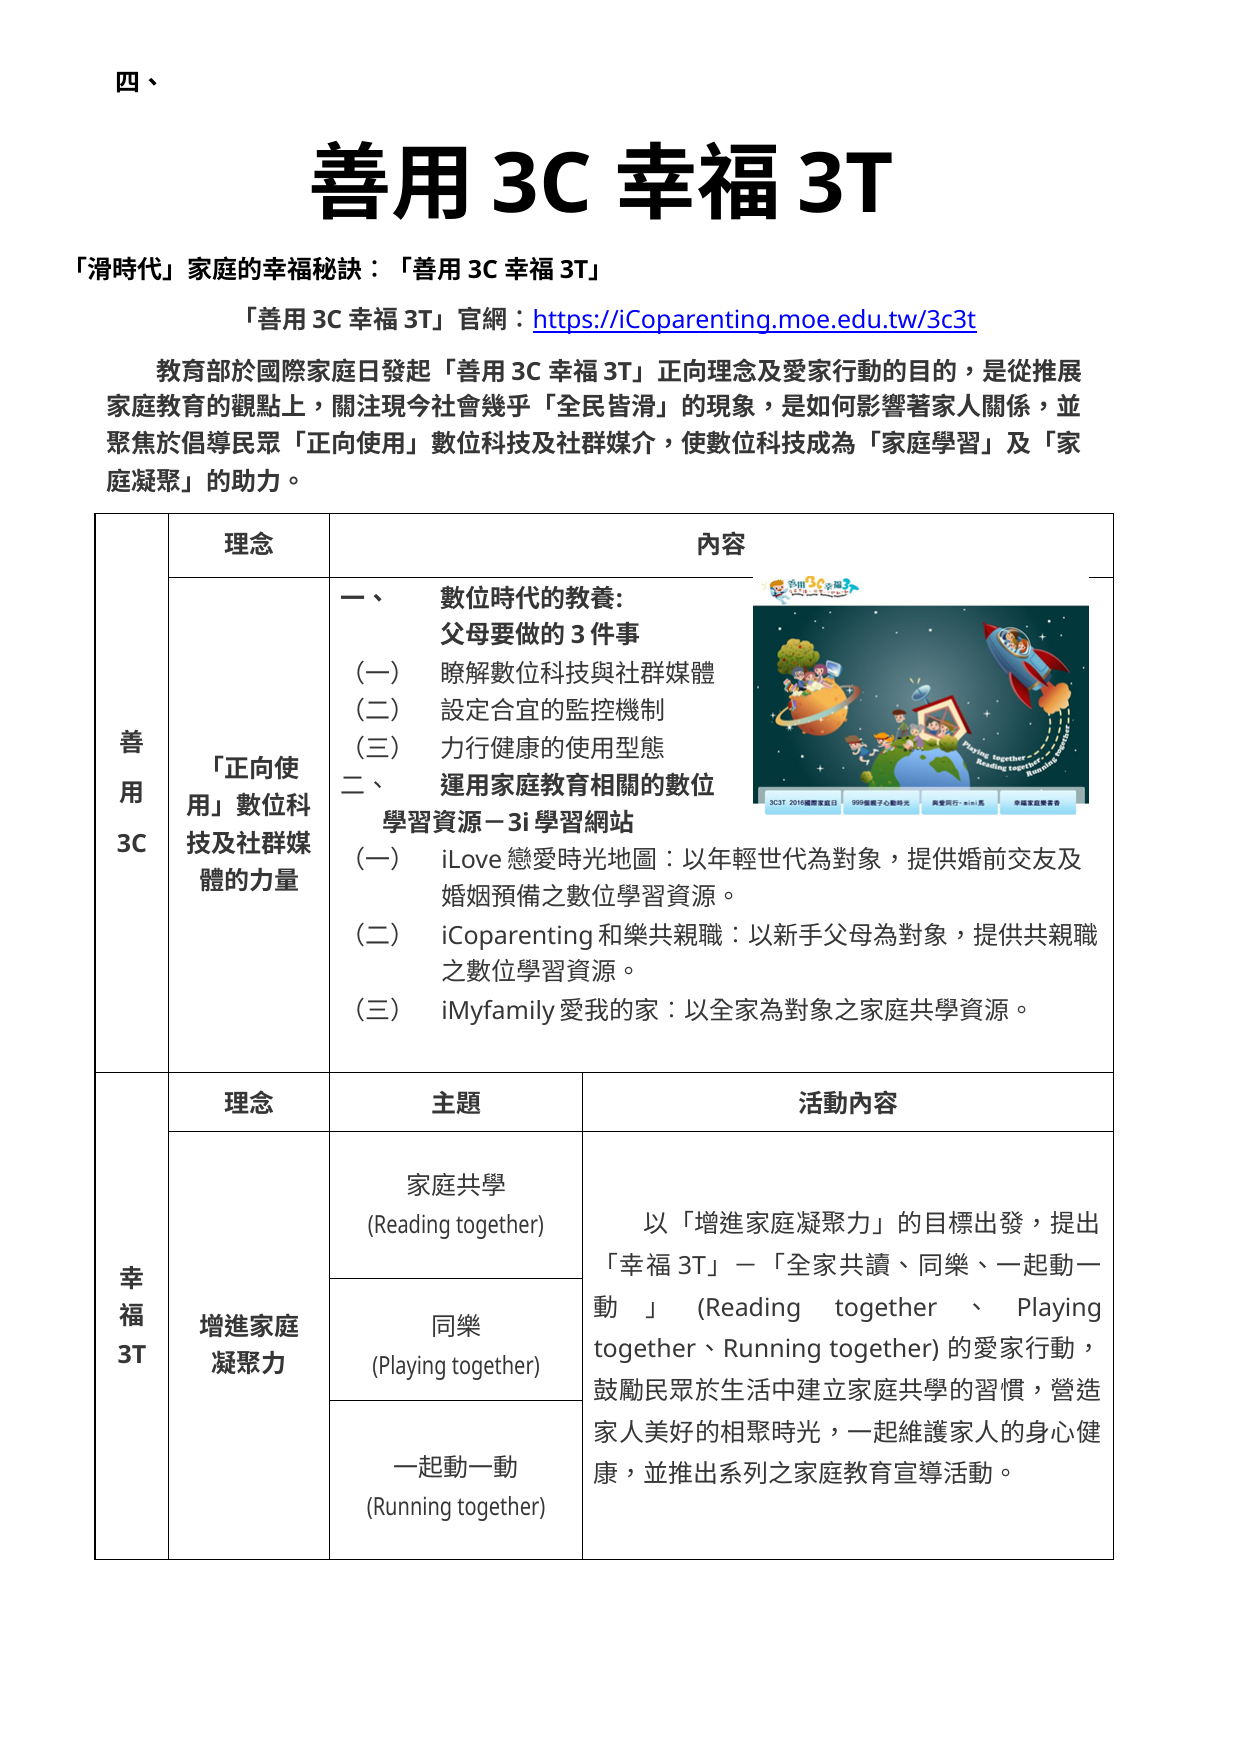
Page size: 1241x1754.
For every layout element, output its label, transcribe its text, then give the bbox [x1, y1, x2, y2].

table_cell 數位時代的教養: 父母要做的3件事 瞭解數位科技與社群媒體 設定合宜的監控機制 力行健康的使用型態 運用家庭教育相關的數位學習資源－3i學習網站 iLove戀愛時光地圖︰以年輕世代為對象，提供婚前交友及婚姻預備之數位學習資源。 iCoparenting和樂共親職︰以新手父母為對象，提供共親職之數位學習資源。 iMyfamily愛我的家︰以全家為對象之家庭共學資源。 [330, 578, 1113, 1072]
table_cell 幸 福 3T [96, 1073, 168, 1559]
table_cell 同樂 (Playing together) [330, 1279, 582, 1400]
table_header 「善用3C 幸福3T」官網︰https://iCoparenting.moe.edu.tw/3c3t 教育部於國際家庭日發起「善用3C 幸福3T」正向理念及愛家行動的目的，是從推展家庭教育的觀點上，關注現今社會幾乎「全民皆滑」的現象，是如何影響著家人關係，並聚焦於倡導民眾「正向使用」數位科技及社群媒介，使數位科技成為「家庭學習」及「家庭凝聚」的助力。 [95, 288, 1113, 513]
table_cell 活動內容 [583, 1073, 1113, 1131]
table_cell 家庭共學 (Reading together) [330, 1132, 582, 1278]
table_cell 一起動一動 (Running together) [330, 1401, 582, 1559]
table_cell 「正向使用」數位科技及社群媒體的力量 [169, 578, 329, 1072]
table_cell 理念 [169, 1073, 329, 1131]
table_cell 以「增進家庭凝聚力」的目標出發，提出「幸福3T」－「全家共讀、同樂、一起動一動」(Reading together、Playing together、Running together) 的愛家行動，鼓勵民眾於生活中建立家庭共學的習慣，營造家人美好的相聚時光，一起維護家人的身心健康，並推出系列之家庭教育宣導活動。 [583, 1132, 1113, 1559]
picture [753, 576, 1089, 820]
table_cell 主題 [330, 1073, 582, 1131]
table_cell 理念 [169, 514, 329, 577]
table_cell 內容 [330, 514, 1113, 577]
table_cell 善 用 3C [96, 514, 168, 1072]
list 面談諮詢服務：請撥412 – 8185專線預約面談時間。 [115, 63, 1211, 101]
text 「滑時代」家庭的幸福秘訣︰「善用3C 幸福3T」 [56, 251, 1211, 288]
table_cell 增進家庭 凝聚力 [169, 1132, 329, 1559]
